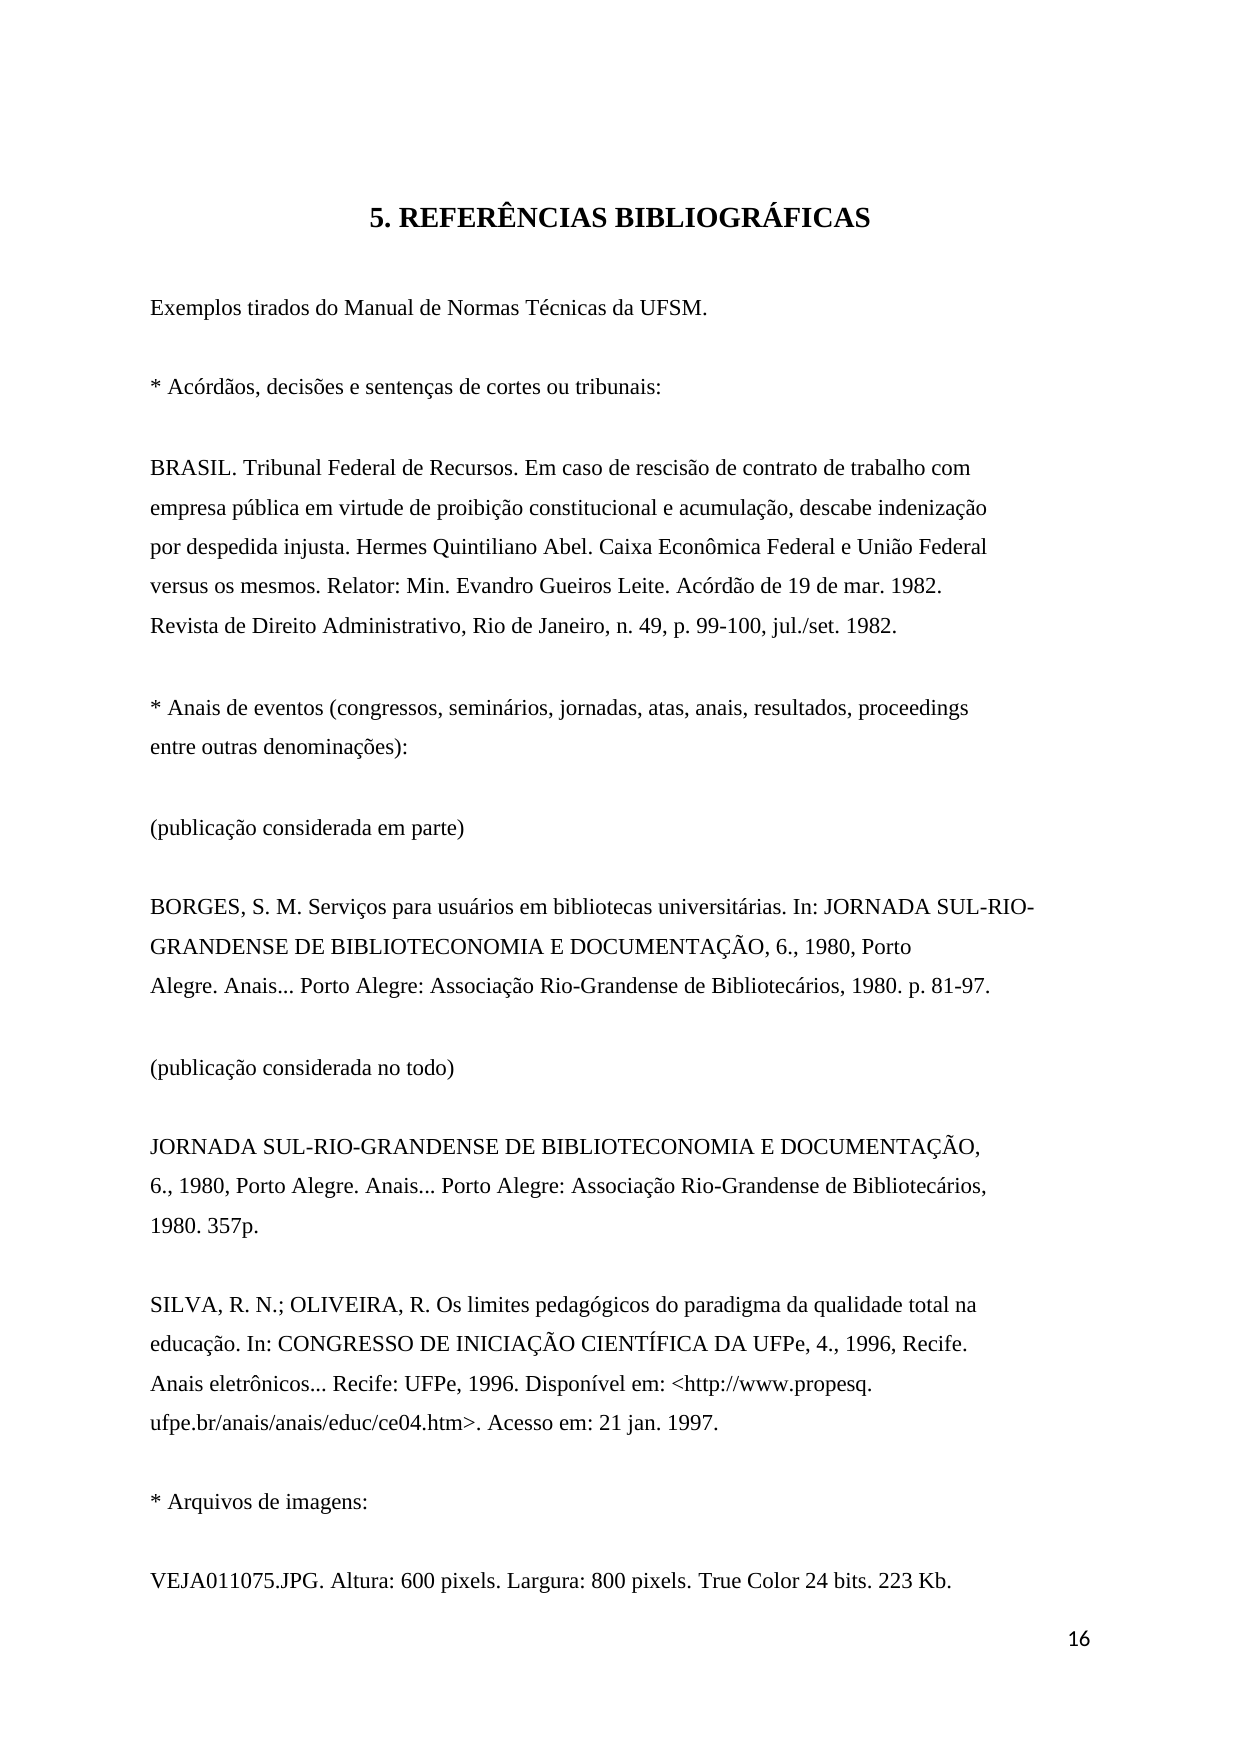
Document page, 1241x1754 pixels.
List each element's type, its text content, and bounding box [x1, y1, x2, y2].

text entre outras denominações): [150, 733, 1090, 759]
text por despedida injusta. Hermes Quintiliano Abel. Caixa Econômica Federal e União Federal [150, 533, 1090, 559]
text SILVA, R. N.; OLIVEIRA, R. Os limites pedagógicos do paradigma da qualidade total na [150, 1291, 1090, 1317]
text JORNADA SUL-RIO-GRANDENSE DE BIBLIOTECONOMIA E DOCUMENTAÇÃO, [150, 1133, 1090, 1159]
text Alegre. Anais... Porto Alegre: Associação Rio-Grandense de Bibliotecários, 1980. p. 81-97. [150, 972, 1090, 999]
text 5. REFERÊNCIAS BIBLIOGRÁFICAS [150, 200, 1090, 234]
text (publicação considerada em parte) [150, 814, 1090, 841]
text (publicação considerada no todo) [150, 1054, 1090, 1080]
text 1980. 357p. [150, 1212, 1090, 1238]
text BRASIL. Tribunal Federal de Recursos. Em caso de rescisão de contrato de trabalho com [150, 454, 1090, 481]
text educação. In: CONGRESSO DE INICIAÇÃO CIENTÍFICA DA UFPe, 4., 1996, Recife. [150, 1330, 1090, 1357]
text empresa pública em virtude de proibição constitucional e acumulação, descabe indenização [150, 494, 1090, 520]
text * Arquivos de imagens: [150, 1488, 1090, 1514]
text versus os mesmos. Relator: Min. Evandro Gueiros Leite. Acórdão de 19 de mar. 1982. [150, 573, 1090, 599]
text 6., 1980, Porto Alegre. Anais... Porto Alegre: Associação Rio-Grandense de Bibliotecários, [150, 1172, 1090, 1199]
text * Acórdãos, decisões e sentenças de cortes ou tribunais: [150, 373, 1090, 399]
text Exemplos tirados do Manual de Normas Técnicas da UFSM. [150, 294, 1090, 320]
text Anais eletrônicos... Recife: UFPe, 1996. Disponível em: <http://www.propesq. [150, 1370, 1090, 1396]
text ufpe.br/anais/anais/educ/ce04.htm>. Acesso em: 21 jan. 1997. [150, 1409, 1090, 1436]
text Revista de Direito Administrativo, Rio de Janeiro, n. 49, p. 99-100, jul./set. 1982. [150, 612, 1090, 638]
text * Anais de eventos (congressos, seminários, jornadas, atas, anais, resultados, proceedings [150, 693, 1090, 720]
text BORGES, S. M. Serviços para usuários em bibliotecas universitárias. In: JORNADA SUL-RIO-GRANDENSE DE BIBLIOTECONOMIA E DOCUMENTAÇÃO, 6., 1980, Porto [150, 893, 1090, 959]
text VEJA011075.JPG. Altura: 600 pixels. Largura: 800 pixels. True Color 24 bits. 223 Kb. [150, 1567, 1090, 1593]
